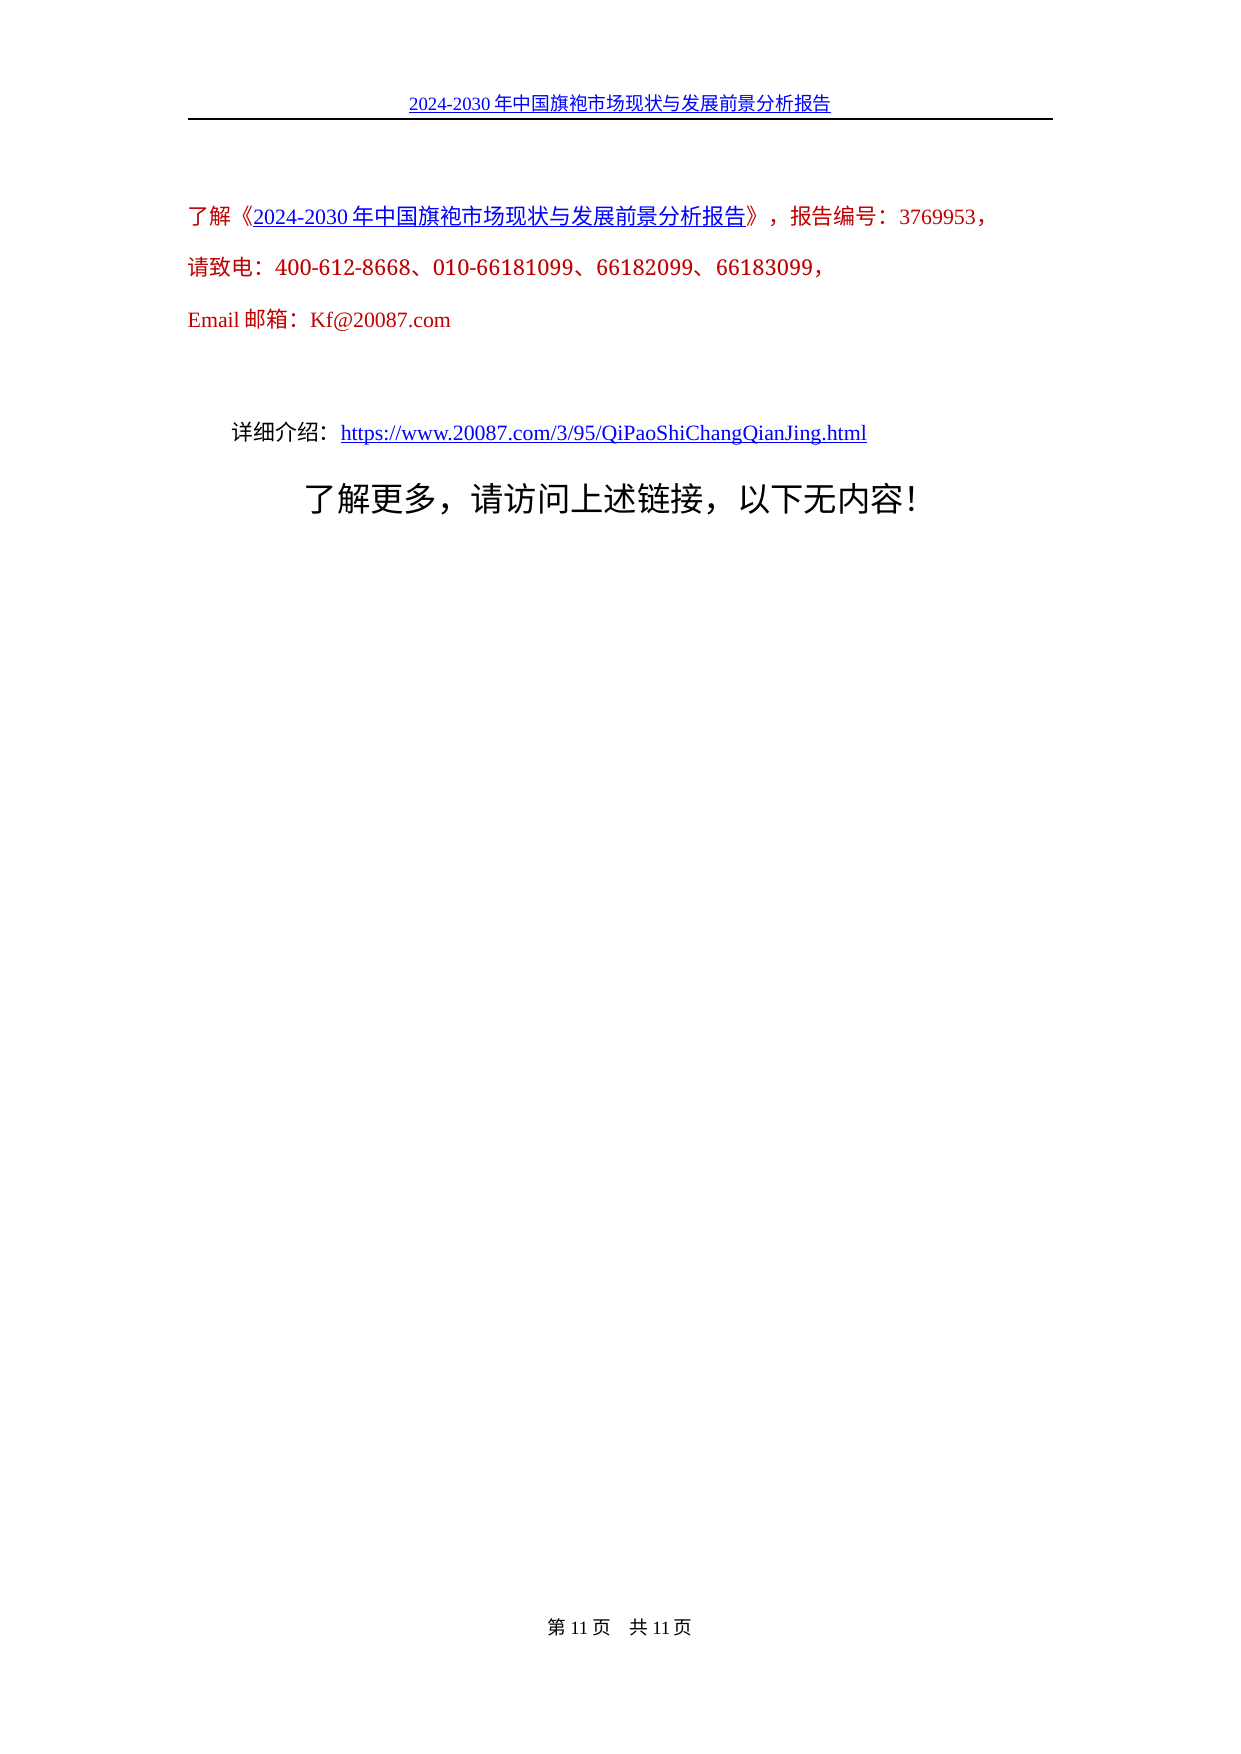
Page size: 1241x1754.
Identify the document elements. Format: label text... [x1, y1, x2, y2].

text 请致电：400-612-8668、010-66181099、66182099、66183099， [187, 250, 1053, 283]
text Email邮箱：Kf@20087.com [187, 302, 1053, 334]
text 详细介绍：https://www.20087.com/3/95/QiPaoShiChangQianJing.html [187, 414, 1053, 447]
title 了解更多，请访问上述链接，以下无内容！ [187, 465, 1053, 530]
text 了解《2024-2030年中国旗袍市场现状与发展前景分析报告》，报告编号：3769953， [187, 198, 1053, 231]
